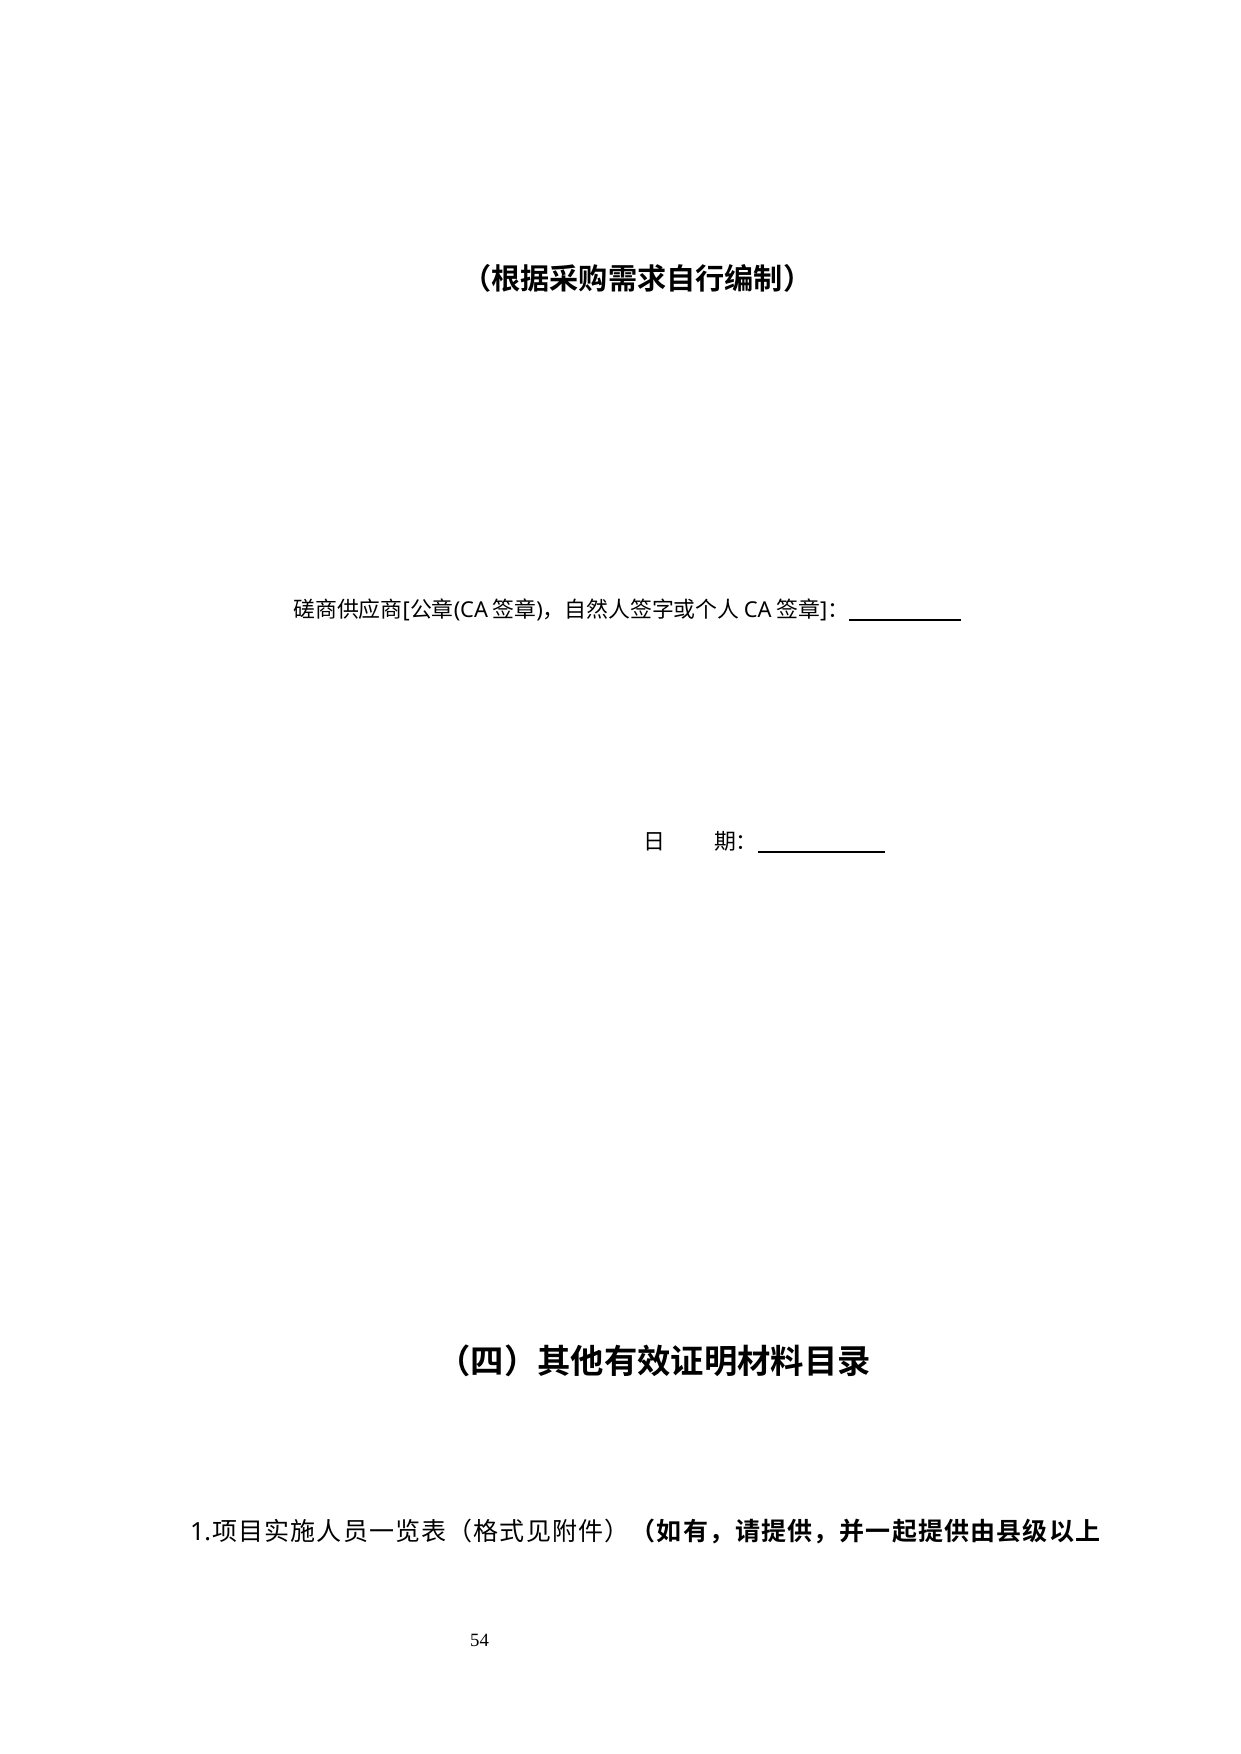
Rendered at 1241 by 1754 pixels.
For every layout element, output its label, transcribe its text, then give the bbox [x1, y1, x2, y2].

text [140, 1497, 1100, 1562]
text 磋商供应商[公章(CA签章)，自然人签字或个人CA签章]： [140, 592, 1100, 624]
text 日 期： [140, 824, 1100, 856]
list 其他有效证明材料目录 [140, 1326, 1100, 1391]
text （根据采购需求自行编制） [140, 244, 1100, 309]
